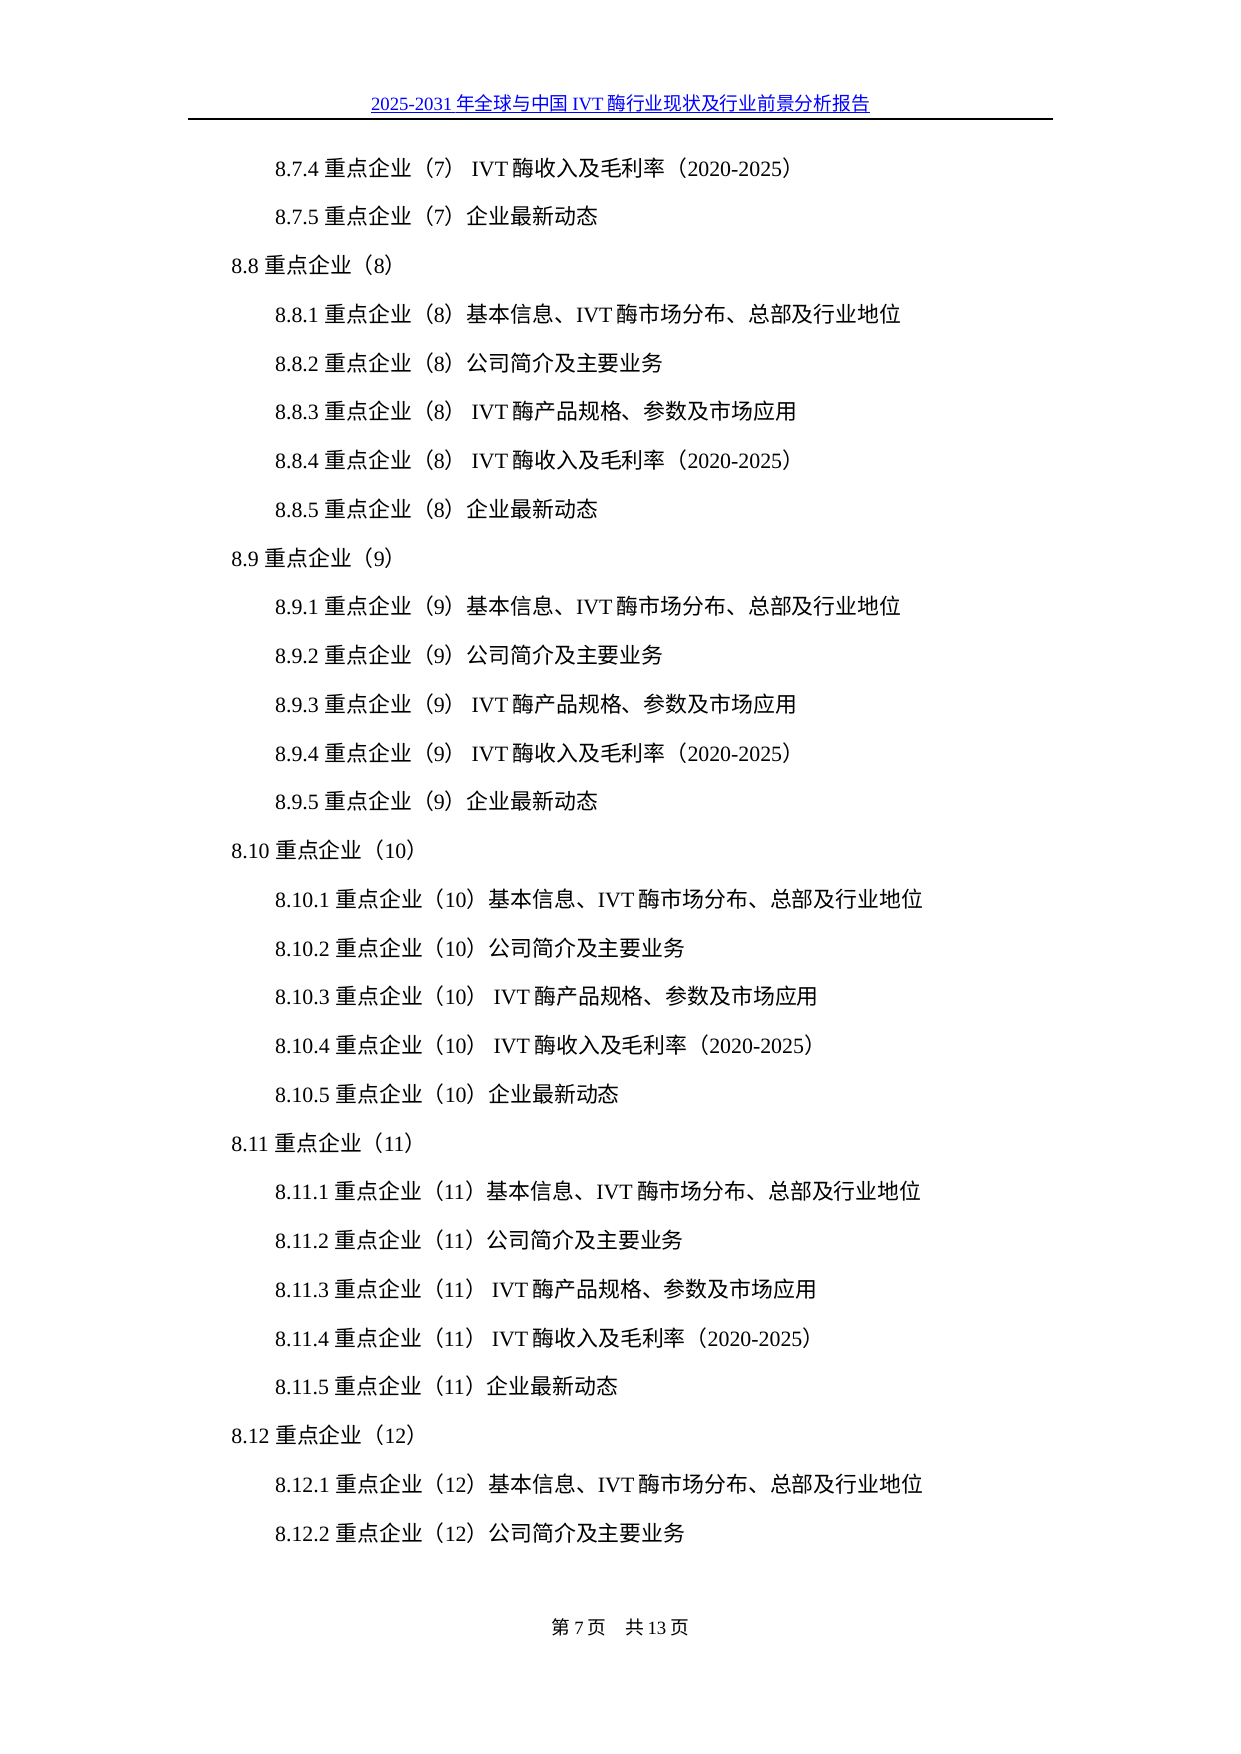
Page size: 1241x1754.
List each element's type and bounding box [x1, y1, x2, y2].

text [187, 150, 1053, 1548]
